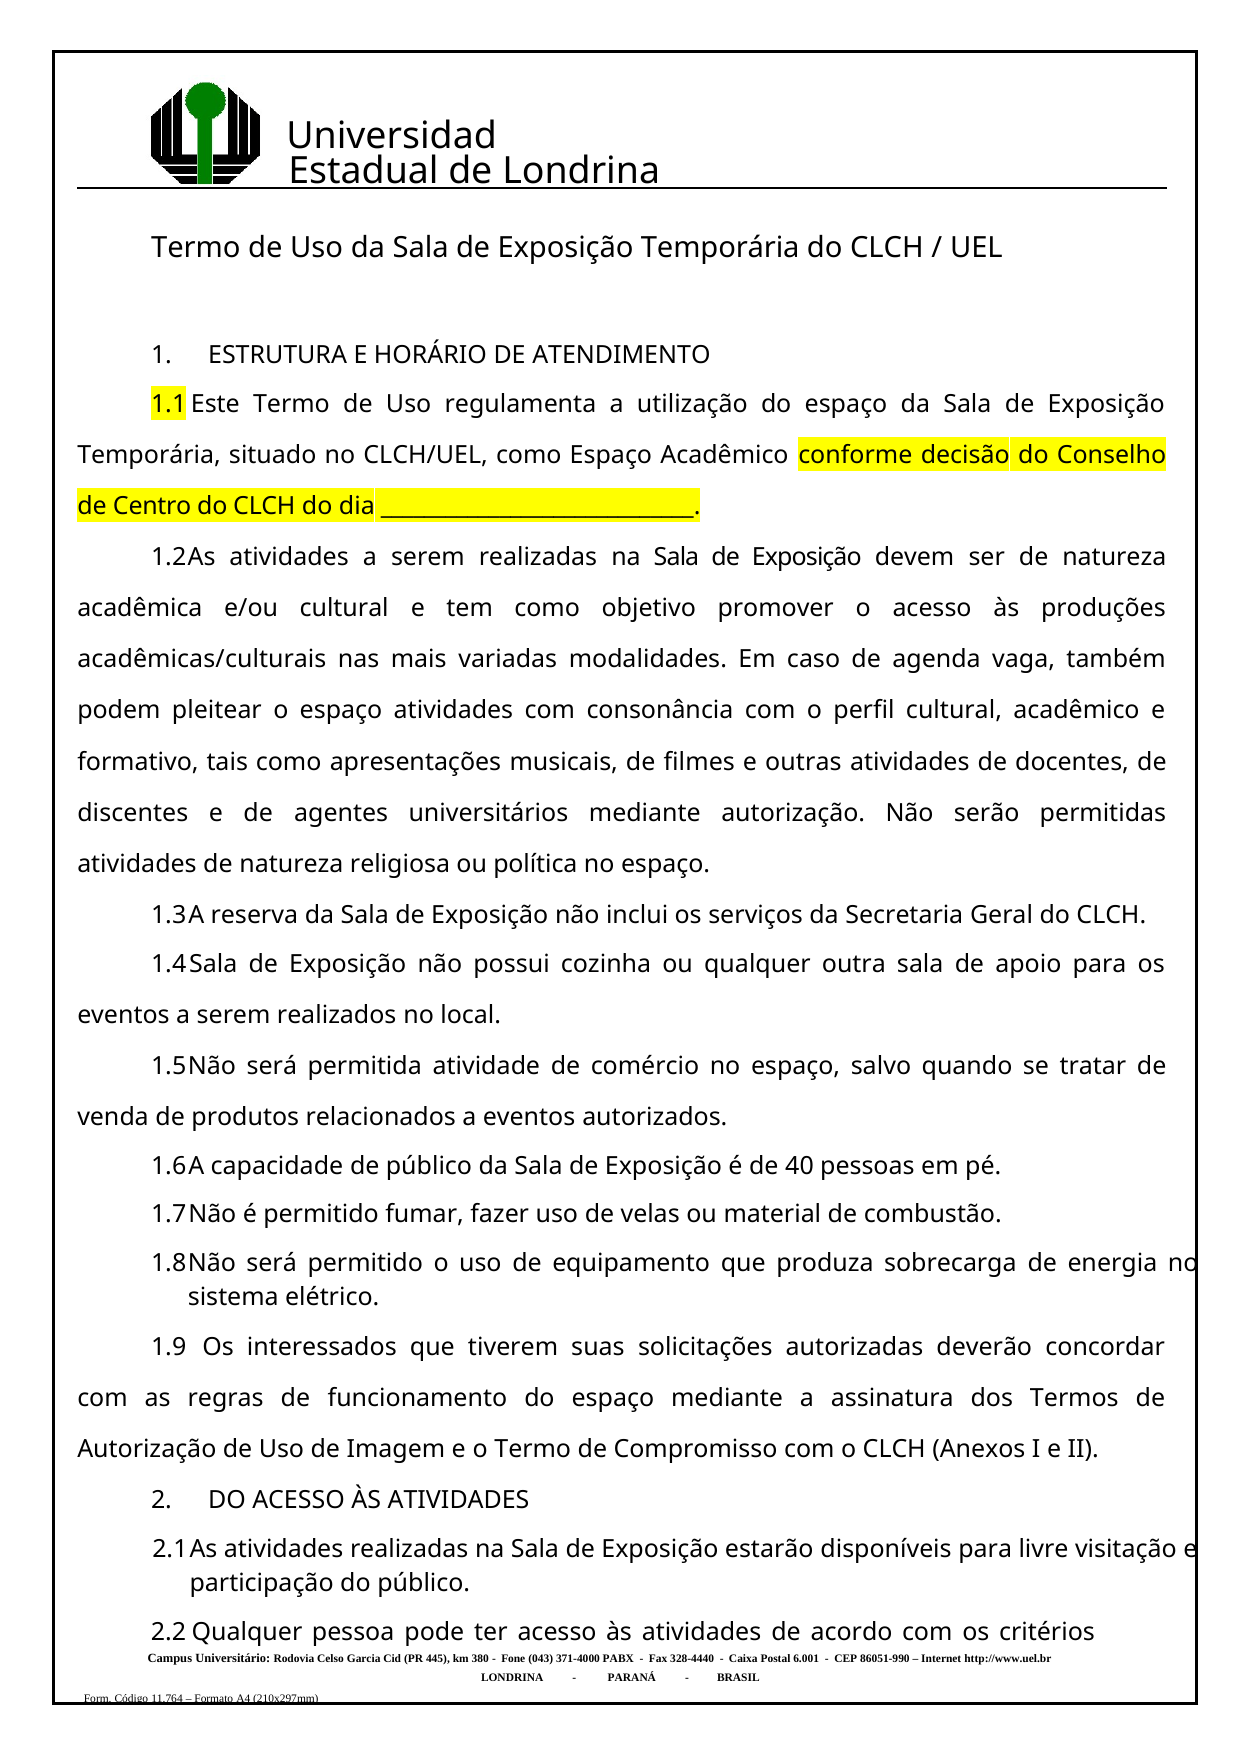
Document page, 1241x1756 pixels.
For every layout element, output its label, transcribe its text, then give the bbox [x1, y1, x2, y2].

list Não é permitido fumar, fazer uso de velas ou material de combustão. [151, 1196, 1195, 1230]
list Não será permitido o uso de equipamento que produza sobrecarga de energia no sistema elétrico. [151, 1245, 1195, 1313]
list ESTRUTURA E HORÁRIO DE ATENDIMENTO [151, 337, 1195, 371]
list As atividades a serem realizadas na Sala de Exposição devem ser de natureza acadêmica e/ou cultural e tem como objetivo promover o acesso às produções acadêmicas/culturais nas mais variadas modalidades. Em caso de agenda vaga, também podem pleitear o espaço atividades com consonância com o perfil cultural, acadêmico e formativo, tais como apresentações musicais, de filmes e outras atividades de docentes, de discentes e de agentes universitários mediante autorização. Não serão permitidas atividades de natureza religiosa ou política no espaço. [77, 539, 1166, 879]
list A reserva da Sala de Exposição não inclui os serviços da Secretaria Geral do CLCH. [151, 896, 1195, 930]
list Não será permitida atividade de comércio no espaço, salvo quando se tratar de venda de produtos relacionados a eventos autorizados. [77, 1048, 1166, 1133]
list Sala de Exposição não possui cozinha ou qualquer outra sala de apoio para os eventos a serem realizados no local. [77, 946, 1166, 1031]
list A capacidade de público da Sala de Exposição é de 40 pessoas em pé. [151, 1150, 1195, 1180]
text Termo de Uso da Sala de Exposição Temporária do CLCH / UEL [151, 226, 1195, 266]
list As atividades realizadas na Sala de Exposição estarão disponíveis para livre visitação e participação do público. [152, 1531, 1195, 1599]
subtitle Estadual de Londrina [77, 150, 1195, 192]
list DO ACESSO ÀS ATIVIDADES [151, 1481, 1195, 1515]
list Este Termo de Uso regulamenta a utilização do espaço da Sala de Exposição Temporária, situado no CLCH/UEL, como Espaço Acadêmico conforme decisão do Conselho de Centro do CLCH do dia _____________________________. [77, 386, 1166, 522]
list Os interessados que tiverem suas solicitações autorizadas deverão concordar com as regras de funcionamento do espaço mediante a assinatura dos Termos de Autorização de Uso de Imagem e o Termo de Compromisso com o CLCH (Anexos I e II). [77, 1328, 1166, 1464]
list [77, 1614, 1166, 1648]
picture [139, 75, 270, 150]
